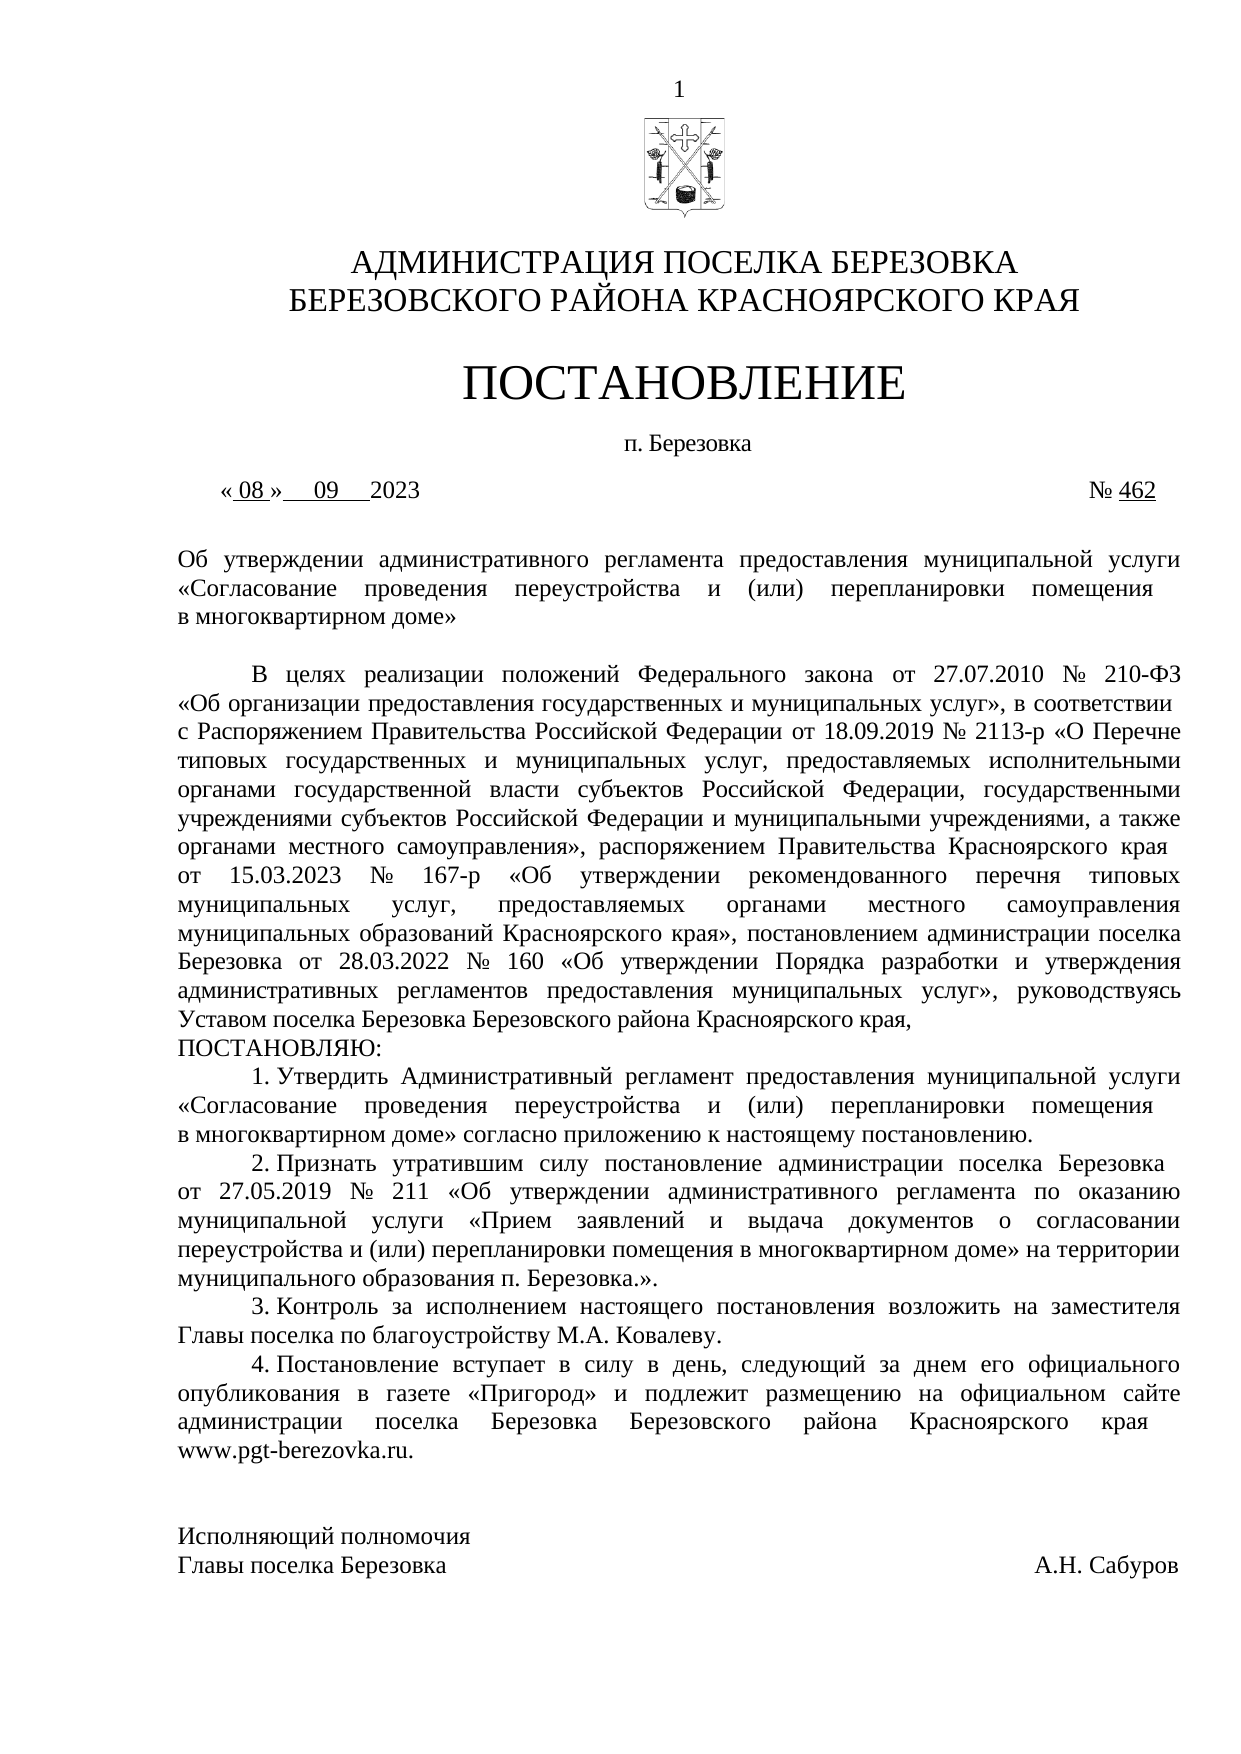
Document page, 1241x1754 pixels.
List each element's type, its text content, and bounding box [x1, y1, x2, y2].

table_cell « 08 » 09 2023 № 462 [177, 457, 1199, 544]
text Исполняющий полномочия [177, 1521, 1181, 1550]
picture [644, 118, 725, 219]
table_header п. Березовка [177, 118, 1199, 457]
text Об утверждении административного регламента предоставления муниципальной услуги «Согласование проведения переустройства и (или) перепланировки помещения в многоквартирном доме» [177, 544, 1181, 630]
list Контроль за исполнением настоящего постановления возложить на заместителя Главы поселка по благоустройству М.А. Ковалеву. [177, 1291, 1181, 1349]
text Главы поселка Березовка А.Н. Сабуров [177, 1550, 1181, 1579]
list Признать утратившим силу постановление администрации поселка Березовка от 27.05.2019 № 211 «Об утверждении административного регламента по оказанию муниципальной услуги «Прием заявлений и выдача документов о согласовании переустройства и (или) перепланировки помещения в многоквартирном доме» на территории муниципального образования п. Березовка.». [177, 1148, 1181, 1291]
text В целях реализации положений Федерального закона от 27.07.2010 № 210-ФЗ «Об организации предоставления государственных и муниципальных услуг», в соответствии с Распоряжением Правительства Российской Федерации от 18.09.2019 № 2113-р «О Перечне типовых государственных и муниципальных услуг, предоставляемых исполнительными органами государственной власти субъектов Российской Федерации, государственными учреждениями субъектов Российской Федерации и муниципальными учреждениями, а также органами местного самоуправления», распоряжением Правительства Красноярского края от 15.03.2023 № 167-р «Об утверждении рекомендованного перечня типовых муниципальных услуг, предоставляемых органами местного самоуправления муниципальных образований Красноярского края», постановлением администрации поселка Березовка от 28.03.2022 № 160 «Об утверждении Порядка разработки и утверждения административных регламентов предоставления муниципальных услуг», руководствуясь Уставом поселка Березовка Березовского района Красноярского края, [177, 659, 1181, 1033]
list Постановление вступает в силу в день, следующий за днем его официального опубликования в газете «Пригород» и подлежит размещению на официальном сайте администрации поселка Березовка Березовского района Красноярского края www.pgt-berezovka.ru. [177, 1349, 1181, 1464]
text ПОСТАНОВЛЯЮ: [177, 1033, 1181, 1061]
list Утвердить Административный регламент предоставления муниципальной услуги «Согласование проведения переустройства и (или) перепланировки помещения в многоквартирном доме» согласно приложению к настоящему постановлению. [177, 1061, 1181, 1148]
